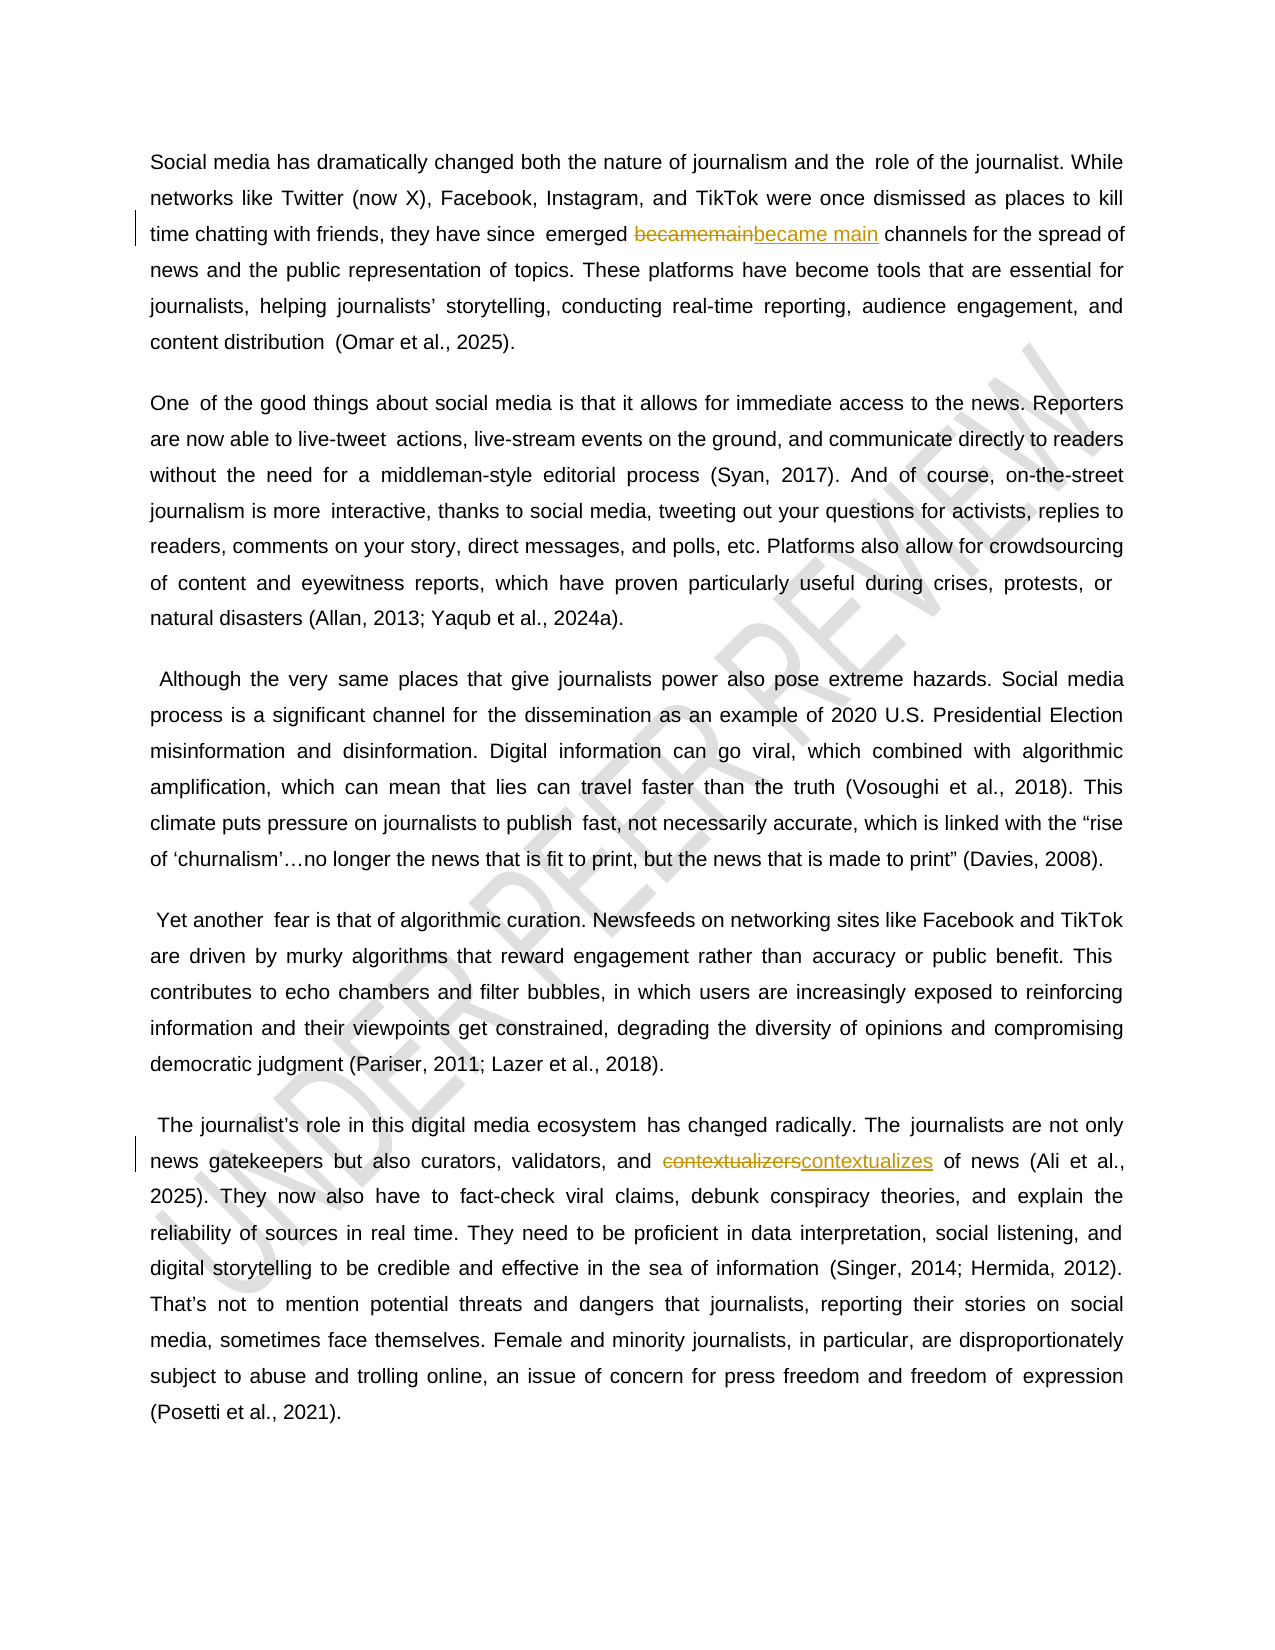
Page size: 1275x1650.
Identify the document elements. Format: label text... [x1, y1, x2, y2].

text Although the very same places that give journalists power also pose extreme hazards. Social media process is a significant channel for the dissemination as an example of 2020 U.S. Presidential Election misinformation and disinformation. Digital information can go viral, which combined with algorithmic amplification, which can mean that lies can travel faster than the truth (Vosoughi et al., 2018). This climate puts pressure on journalists to publish fast, not necessarily accurate, which is linked with the “rise of ‘churnalism’…no longer the news that is fit to print, but the news that is made to print” (Davies, 2008). [150, 667, 1125, 871]
text Yet another fear is that of algorithmic curation. Newsfeeds on networking sites like Facebook and TikTok are driven by murky algorithms that reward engagement rather than accuracy or public benefit. This contributes to echo chambers and filter bubbles, in which users are increasingly exposed to reinforcing information and their viewpoints get constrained, degrading the diversity of opinions and compromising democratic judgment (Pariser, 2011; Lazer et al., 2018). [150, 908, 1125, 1076]
text The journalist’s role in this digital media ecosystem has changed radically. The journalists are not only news gatekeepers but also curators, validators, and of news (Ali et al., 2025). They now also have to fact-check viral claims, debunk conspiracy theories, and explain the reliability of sources in real time. They need to be proficient in data interpretation, social listening, and digital storytelling to be credible and effective in the sea of information (Singer, 2014; Hermida, 2012). That’s not to mention potential threats and dangers that journalists, reporting their stories on social media, sometimes face themselves. Female and minority journalists, in particular, are disproportionately subject to abuse and trolling online, an issue of concern for press freedom and freedom of expression (Posetti et al., 2021). [150, 1112, 1125, 1424]
text Social media has dramatically changed both the nature of journalism and the role of the journalist. While networks like Twitter (now X), Facebook, Instagram, and TikTok were once dismissed as places to kill time chatting with friends, they have since emerged channels for the spread of news and the public representation of topics. These platforms have become tools that are essential for journalists, helping journalists’ storytelling, conducting real-time reporting, audience engagement, and content distribution (Omar et al., 2025). [150, 150, 1125, 354]
text One of the good things about social media is that it allows for immediate access to the news. Reporters are now able to live-tweet actions, live-stream events on the ground, and communicate directly to readers without the need for a middleman-style editorial process (Syan, 2017). And of course, on-the-street journalism is more interactive, thanks to social media, tweeting out your questions for activists, replies to readers, comments on your story, direct messages, and polls, etc. Platforms also allow for crowdsourcing of content and eyewitness reports, which have proven particularly useful during crises, protests, or natural disasters (Allan, 2013; Yaqub et al., 2024a). [150, 391, 1125, 630]
